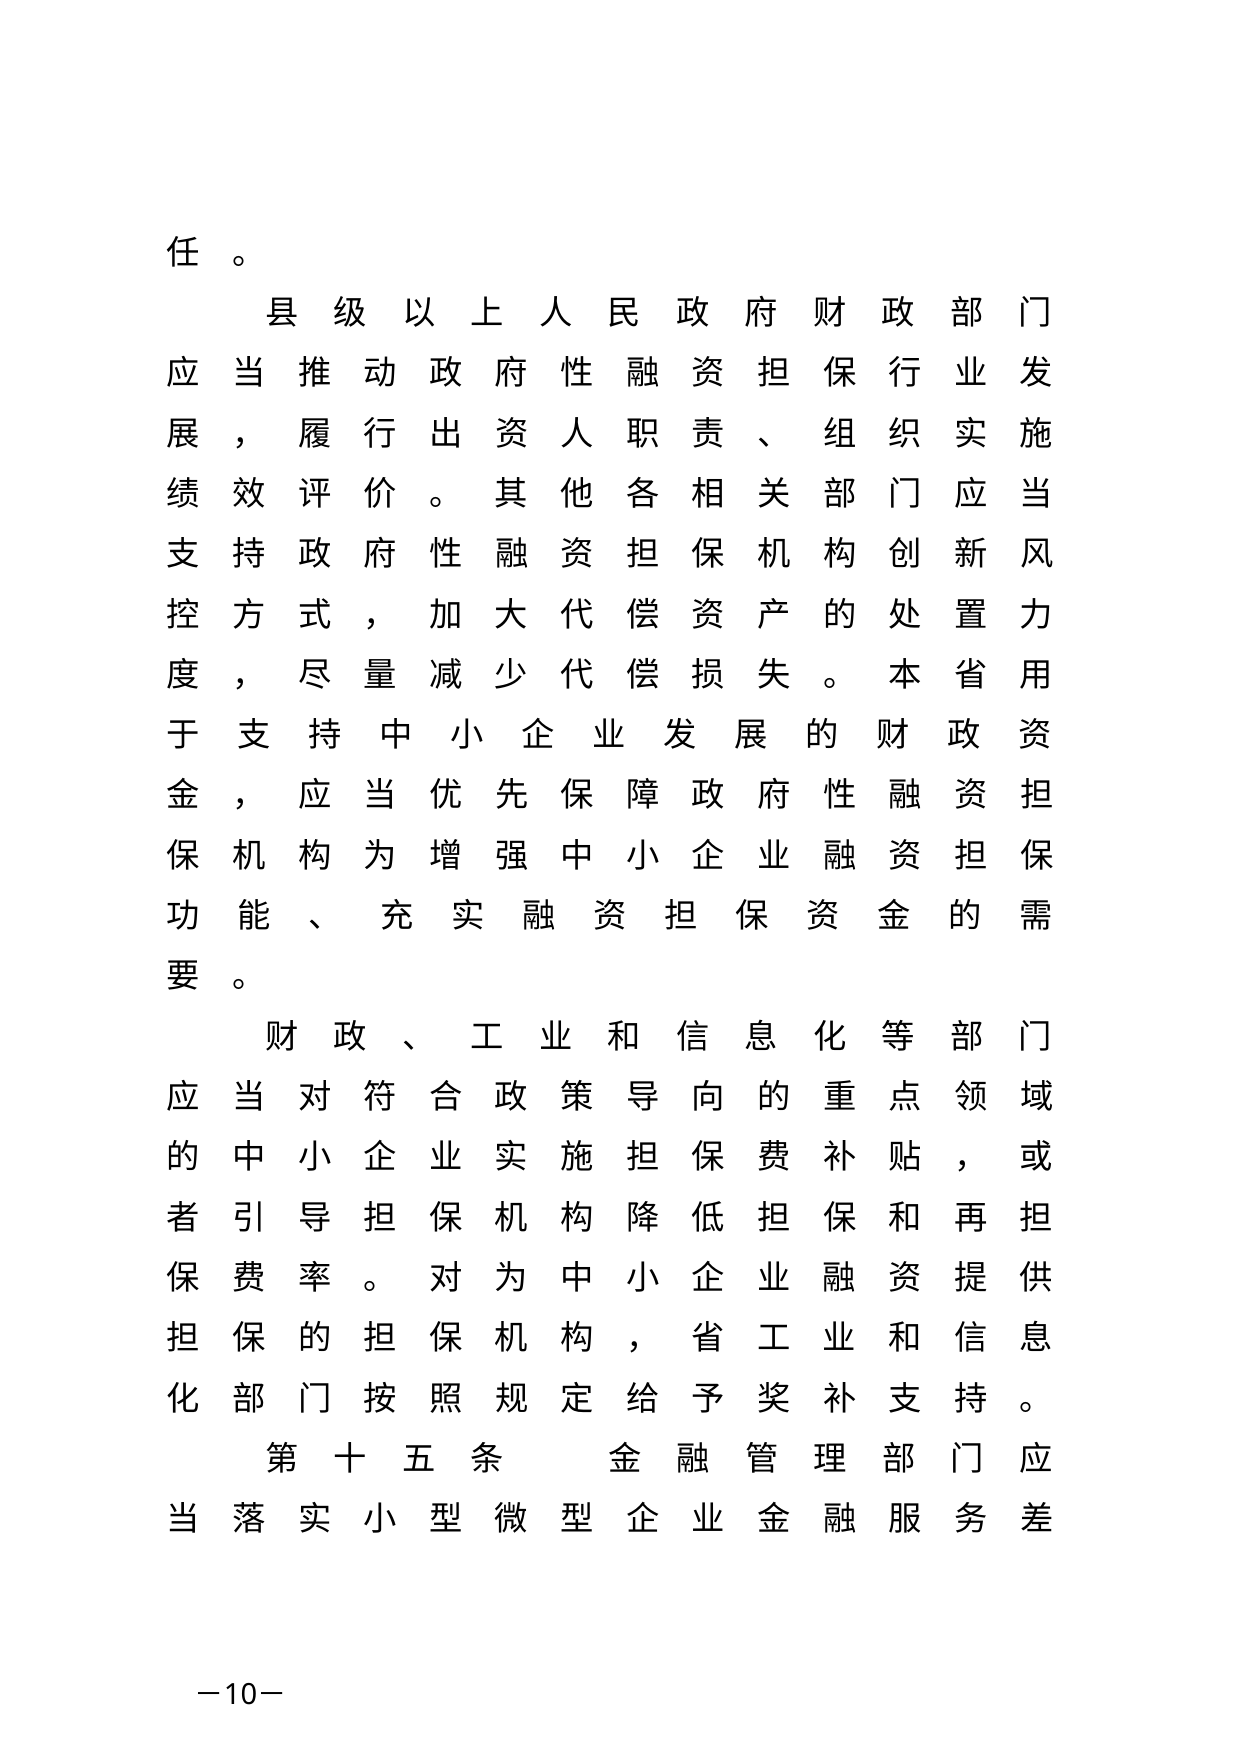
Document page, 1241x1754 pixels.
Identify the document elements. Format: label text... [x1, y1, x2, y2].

text 财政、工业和信息化等部门应当对符合政策导向的重点领域的中小企业实施担保费补贴，或者引导担保机构降低担保和再担保费率。对为中小企业融资提供担保的担保机构，省工业和信息化部门按照规定给予奖补支持。 [167, 1003, 1085, 1426]
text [167, 219, 1085, 280]
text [167, 1426, 1085, 1546]
text 县级以上人民政府财政部门应当推动政府性融资担保行业发展，履行出资人职责、组织实施绩效评价。其他各相关部门应当支持政府性融资担保机构创新风控方式，加大代偿资产的处置力度，尽量减少代偿损失。本省用于支持中小企业发展的财政资金，应当优先保障政府性融资担保机构为增强中小企业融资担保功能、充实融资担保资金的需要。 [167, 280, 1085, 1003]
